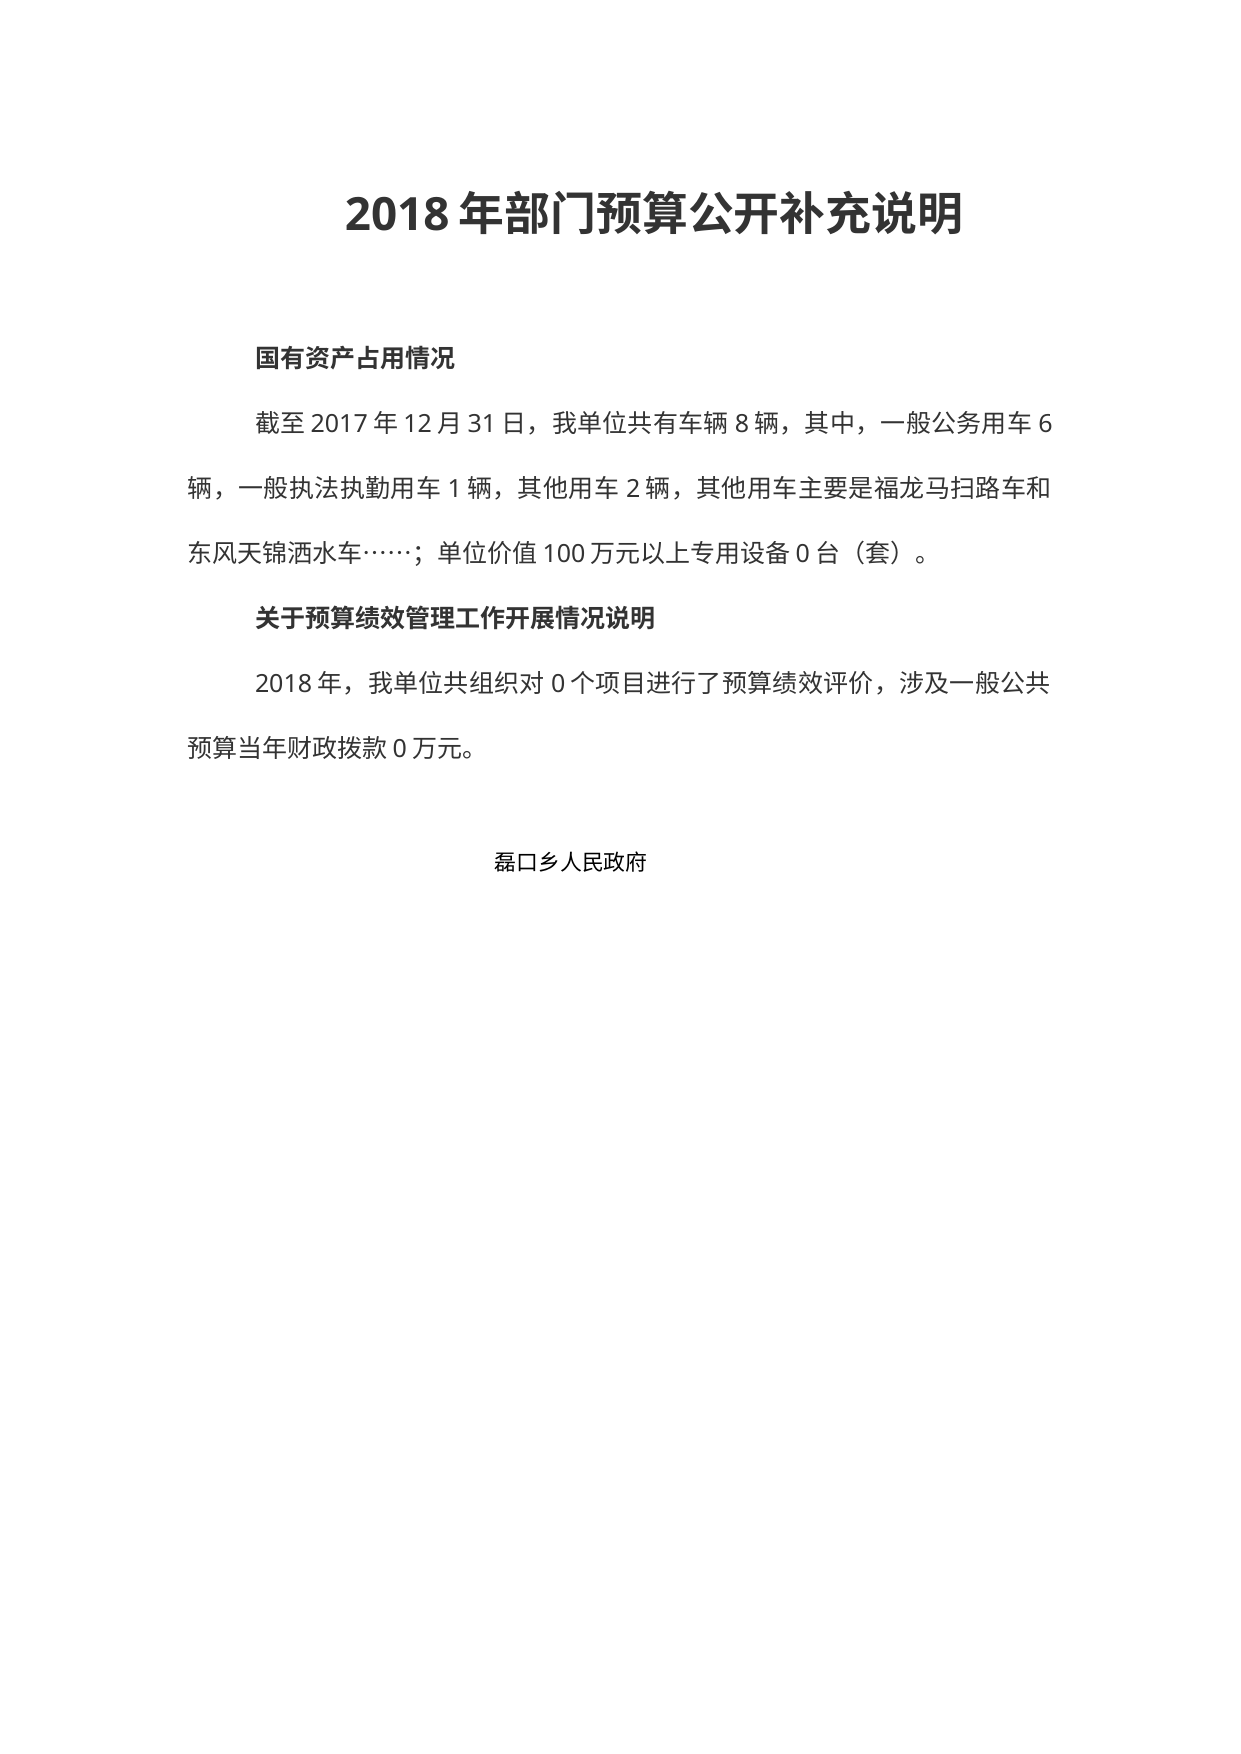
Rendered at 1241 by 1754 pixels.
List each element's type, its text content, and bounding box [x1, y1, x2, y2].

text 2018年，我单位共组织对0个项目进行了预算绩效评价，涉及一般公共预算当年财政拨款0万元。 [187, 649, 1053, 779]
text 2018年部门预算公开补充说明 [187, 162, 1053, 259]
text 磊口乡人民政府 [187, 844, 1053, 877]
text 关于预算绩效管理工作开展情况说明 [187, 584, 1053, 649]
text 国有资产占用情况 [187, 324, 1053, 389]
text 截至2017年12月31日，我单位共有车辆8辆，其中，一般公务用车6辆，一般执法执勤用车1辆，其他用车 2辆，其他用车主要是福龙马扫路车和东风天锦洒水车……；单位价值100万元以上专用设备0台（套）。 [187, 389, 1053, 584]
